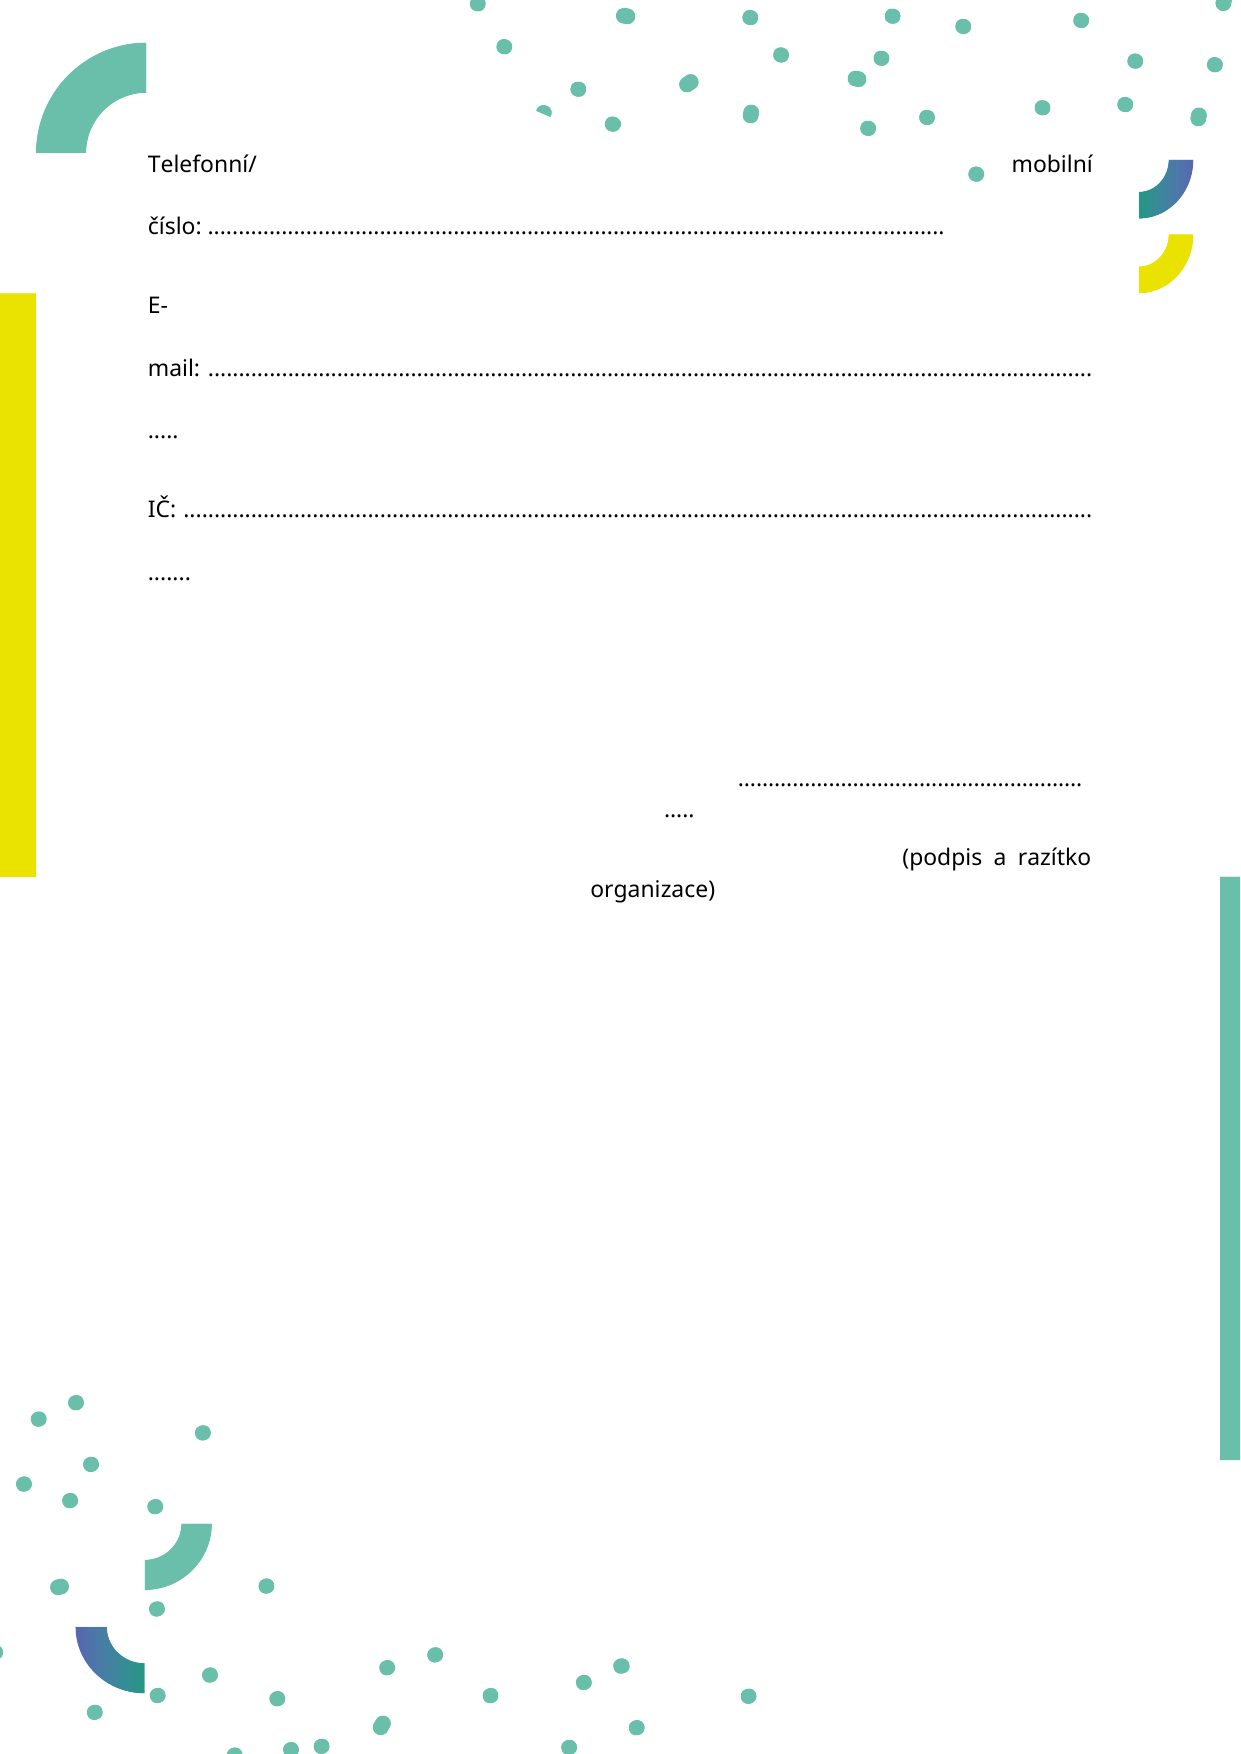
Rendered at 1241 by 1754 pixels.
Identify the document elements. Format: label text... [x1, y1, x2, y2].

text E-mail: ..................................................................................................................................................... [148, 289, 1093, 446]
text …………………………………………………….. [664, 762, 1093, 825]
text Telefonní/ mobilní číslo: ........................................................................................................................ [148, 148, 1093, 241]
text IČ: ........................................................................................................................................................... [148, 493, 1093, 587]
text (podpis a razítko organizace) [590, 841, 1093, 904]
picture [0, 0, 1241, 1754]
